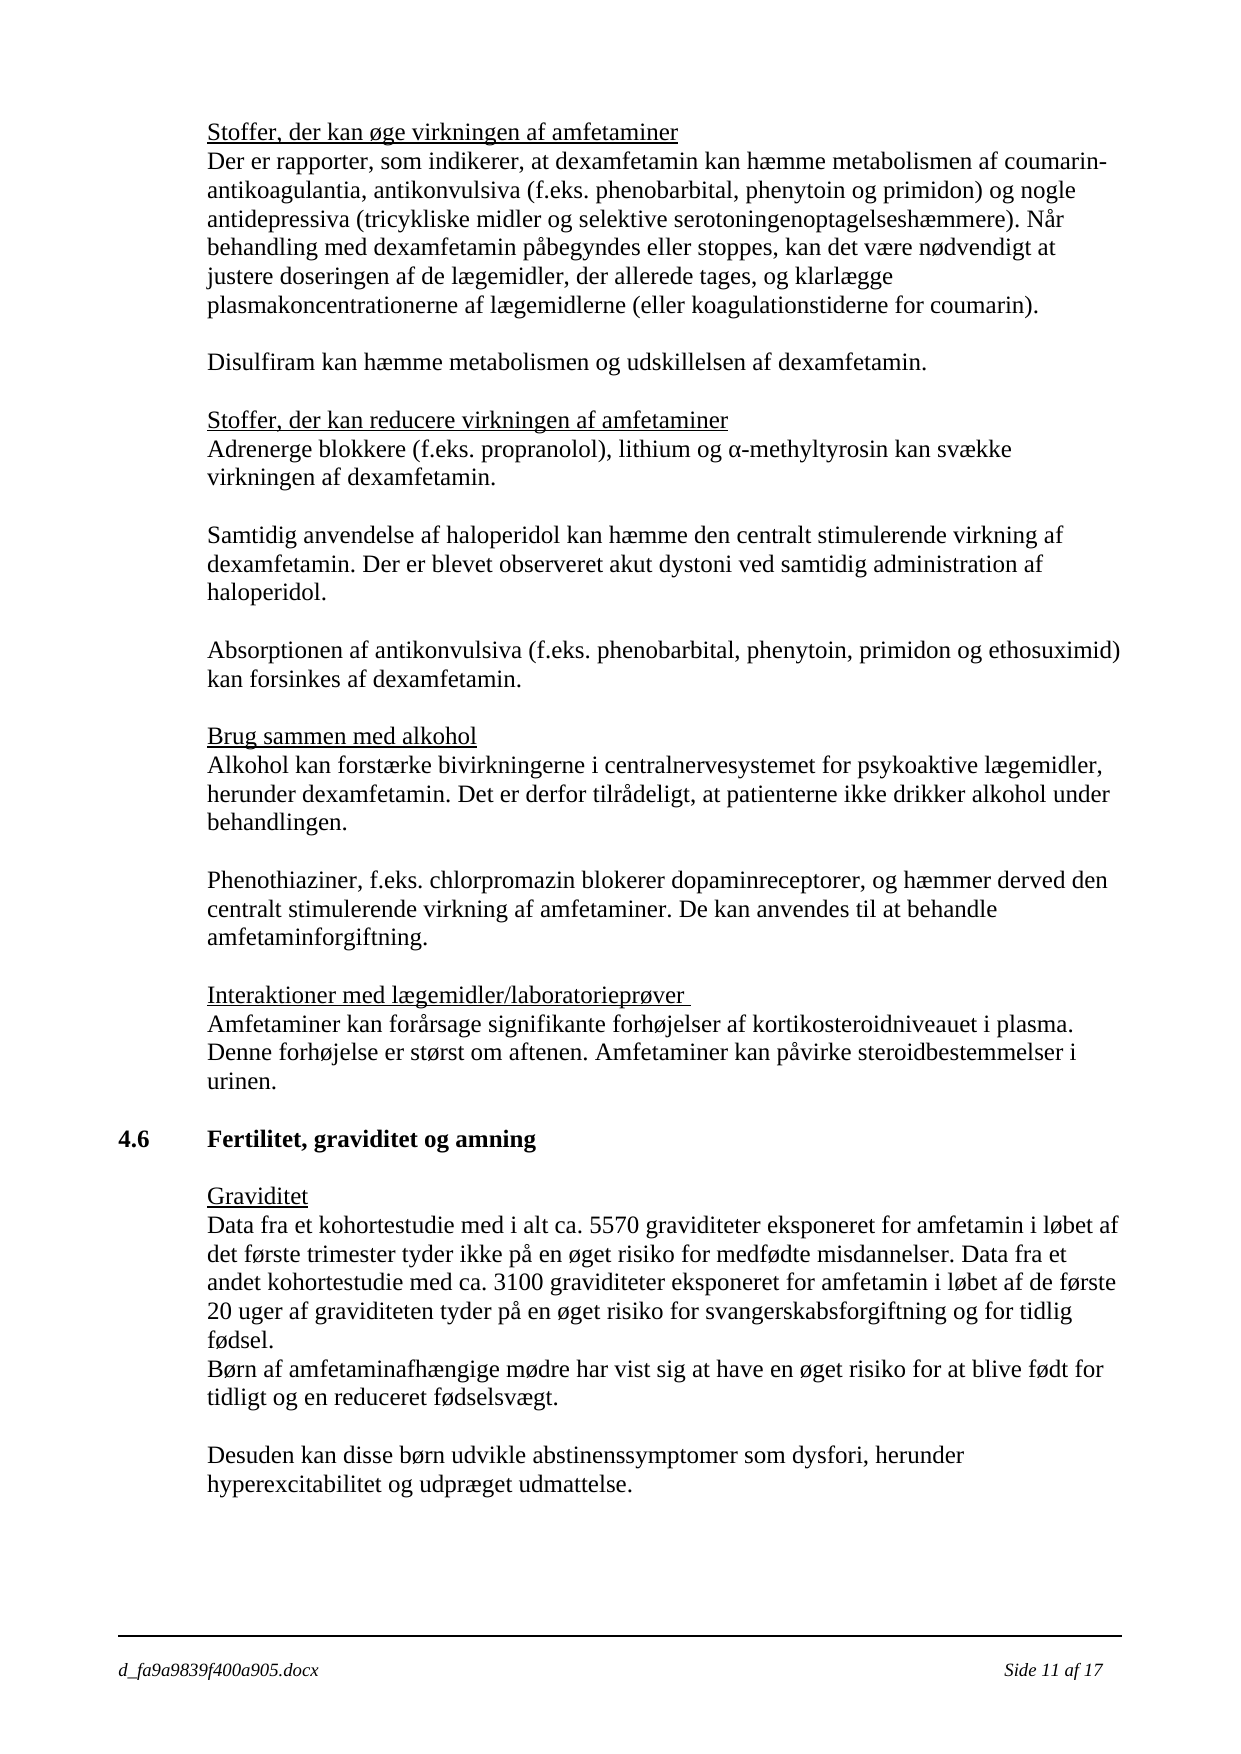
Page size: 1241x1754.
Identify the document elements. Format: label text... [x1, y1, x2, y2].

text Samtidig anvendelse af haloperidol kan hæmme den centralt stimulerende virkning af dexamfetamin. Der er blevet observeret akut dystoni ved samtidig administration af haloperidol. [207, 520, 1122, 606]
text Phenothiaziner, f.eks. chlorpromazin blokerer dopaminreceptorer, og hæmmer derved den centralt stimulerende virkning af amfetaminer. De kan anvendes til at behandle amfetaminforgiftning. [207, 865, 1122, 951]
text Alkohol kan forstærke bivirkningerne i centralnervesystemet for psykoaktive lægemidler, herunder dexamfetamin. Det er derfor tilrådeligt, at patienterne ikke drikker alkohol under behandlingen. [207, 750, 1122, 836]
text Børn af amfetaminafhængige mødre har vist sig at have en øget risiko for at blive født for tidligt og en reduceret fødselsvægt. [207, 1354, 1122, 1411]
text Stoffer, der kan reducere virkningen af amfetaminer [207, 405, 1122, 434]
text Brug sammen med alkohol [207, 721, 1122, 750]
text Stoffer, der kan øge virkningen af amfetaminer [207, 117, 1122, 146]
text Interaktioner med lægemidler/laboratorieprøver [207, 980, 1122, 1009]
text Amfetaminer kan forårsage signifikante forhøjelser af kortikosteroidniveauet i plasma. Denne forhøjelse er størst om aftenen. Amfetaminer kan påvirke steroidbestemmelser i urinen. [207, 1009, 1122, 1095]
text Data fra et kohortestudie med i alt ca. 5570 graviditeter eksponeret for amfetamin i løbet af det første trimester tyder ikke på en øget risiko for medfødte misdannelser. Data fra et andet kohortestudie med ca. 3100 graviditeter eksponeret for amfetamin i løbet af de første 20 uger af graviditeten tyder på en øget risiko for svangerskabsforgiftning og for tidlig fødsel. [207, 1210, 1122, 1354]
text Absorptionen af antikonvulsiva (f.eks. phenobarbital, phenytoin, primidon og ethosuximid) kan forsinkes af dexamfetamin. [207, 635, 1122, 692]
text 4.6 Fertilitet, graviditet og amning [118, 1124, 1122, 1152]
text Adrenerge blokkere (f.eks. propranolol), lithium og α-methyltyrosin kan svække virkningen af dexamfetamin. [207, 434, 1122, 491]
text Graviditet [207, 1181, 1122, 1210]
text Der er rapporter, som indikerer, at dexamfetamin kan hæmme metabolismen af coumarin-antikoagulantia, antikonvulsiva (f.eks. phenobarbital, phenytoin og primidon) og nogle antidepressiva (tricykliske midler og selektive serotoningenoptagelseshæmmere). Når behandling med dexamfetamin påbegyndes eller stoppes, kan det være nødvendigt at justere doseringen af de lægemidler, der allerede tages, og klarlægge plasmakoncentrationerne af lægemidlerne (eller koagulationstiderne for coumarin). [207, 146, 1122, 319]
text Desuden kan disse børn udvikle abstinenssymptomer som dysfori, herunder hyperexcitabilitet og udpræget udmattelse. [207, 1440, 1122, 1497]
text Disulfiram kan hæmme metabolismen og udskillelsen af dexamfetamin. [207, 347, 1122, 376]
